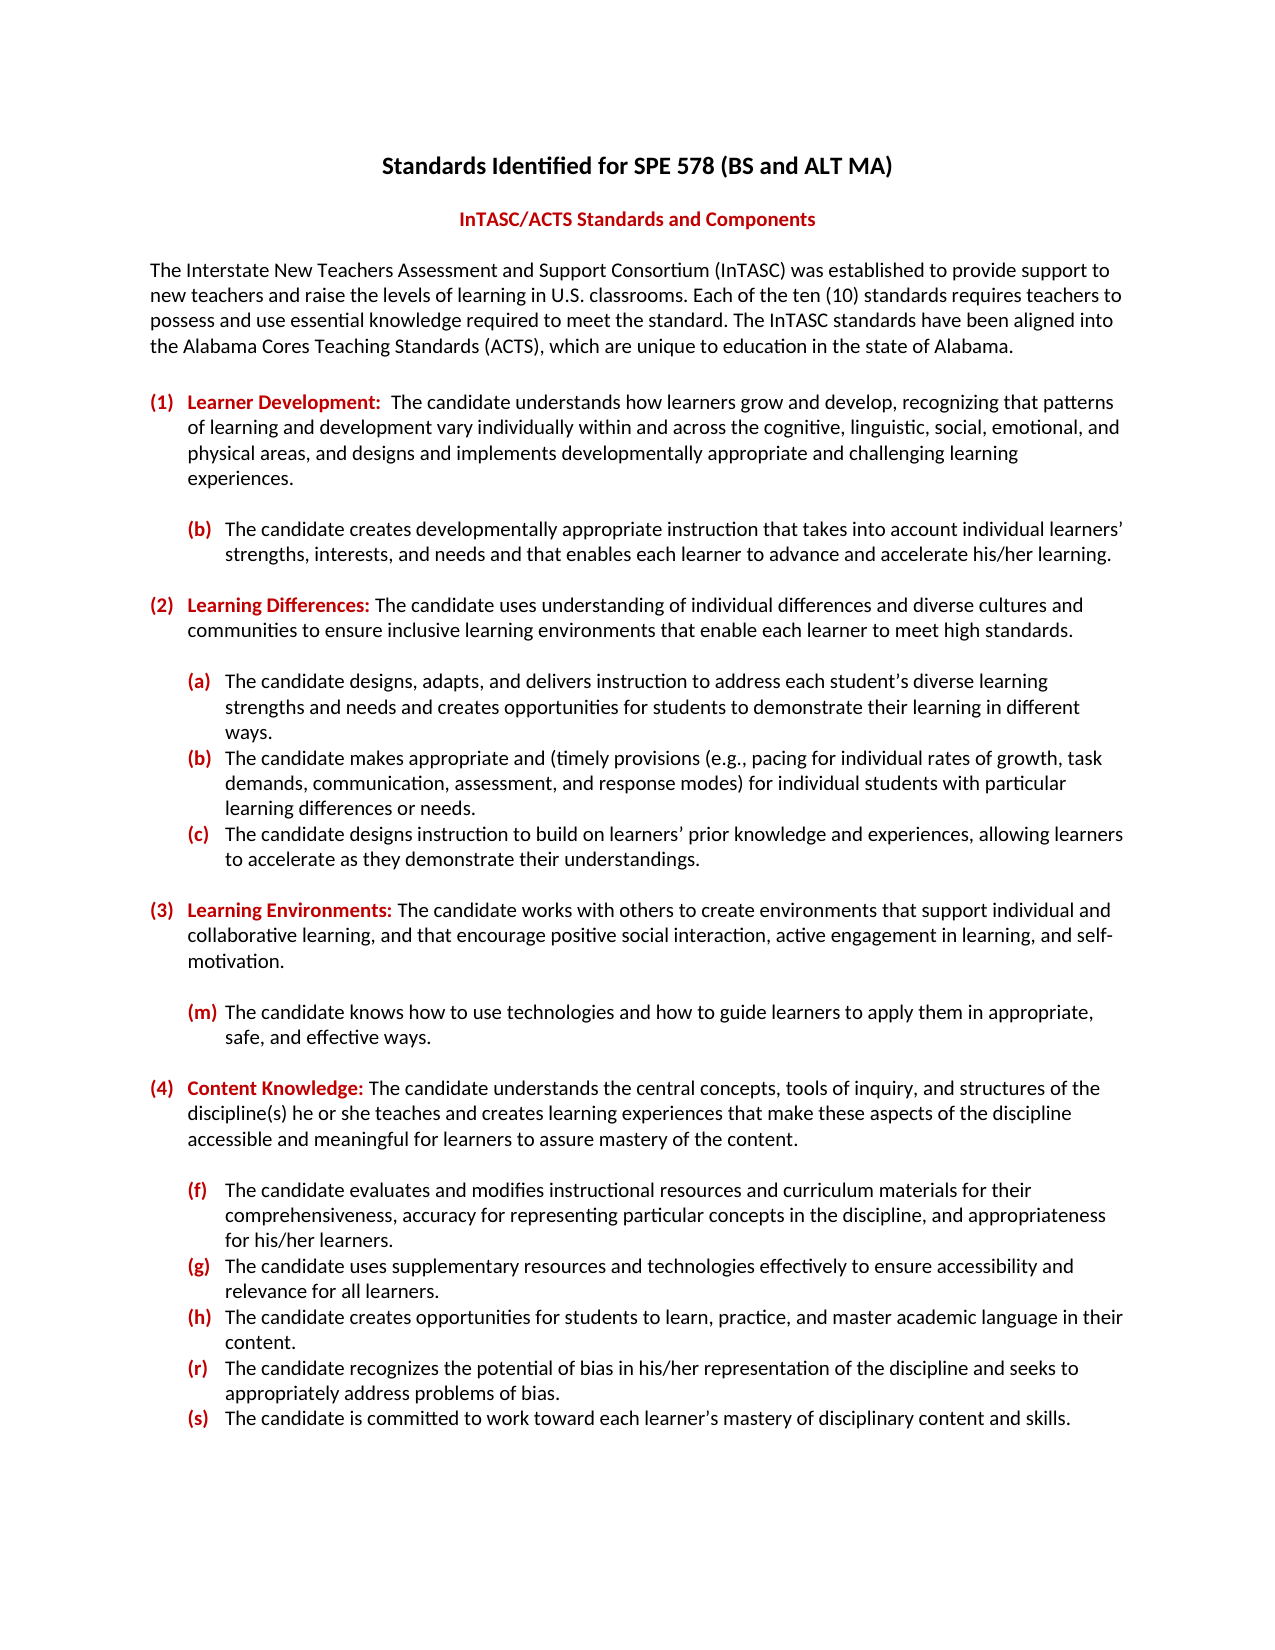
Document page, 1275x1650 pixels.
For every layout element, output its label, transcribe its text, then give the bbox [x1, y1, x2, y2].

text InTASC/ACTS Standards and Components [150, 206, 1125, 231]
text (b) The candidate creates developmentally appropriate instruction that takes into account individual learners’ strengths, interests, and needs and that enables each learner to advance and accelerate his/her learning. [187, 516, 1125, 567]
list Learning Environments: The candidate works with others to create environments that support individual and collaborative learning, and that encourage positive social interaction, active engagement in learning, and self-motivation. [150, 897, 1125, 973]
text (r) The candidate recognizes the potential of bias in his/her representation of the discipline and seeks to appropriately address problems of bias. [187, 1355, 1125, 1406]
text (f) The candidate evaluates and modifies instructional resources and curriculum materials for their comprehensiveness, accuracy for representing particular concepts in the discipline, and appropriateness for his/her learners. [187, 1177, 1125, 1253]
text (b) The candidate makes appropriate and (timely provisions (e.g., pacing for individual rates of growth, task demands, communication, assessment, and response modes) for individual students with particular learning differences or needs. [187, 745, 1125, 821]
list Learning Differences: The candidate uses understanding of individual differences and diverse cultures and communities to ensure inclusive learning environments that enable each learner to meet high standards. [150, 592, 1125, 643]
text (g) The candidate uses supplementary resources and technologies effectively to ensure accessibility and relevance for all learners. [187, 1253, 1125, 1304]
list Content Knowledge: The candidate understands the central concepts, tools of inquiry, and structures of the discipline(s) he or she teaches and creates learning experiences that make these aspects of the discipline accessible and meaningful for learners to assure mastery of the content. [150, 1075, 1125, 1151]
text (c) The candidate designs instruction to build on learners’ prior knowledge and experiences, allowing learners to accelerate as they demonstrate their understandings. [187, 821, 1125, 872]
text The Interstate New Teachers Assessment and Support Consortium (InTASC) was established to provide support to new teachers and raise the levels of learning in U.S. classrooms. Each of the ten (10) standards requires teachers to possess and use essential knowledge required to meet the standard. The InTASC standards have been aligned into the Alabama Cores Teaching Standards (ACTS), which are unique to education in the state of Alabama. [150, 257, 1125, 358]
list Learner Development: The candidate understands how learners grow and develop, recognizing that patterns of learning and development vary individually within and across the cognitive, linguistic, social, emotional, and physical areas, and designs and implements developmentally appropriate and challenging learning experiences. [150, 389, 1125, 491]
text (m) The candidate knows how to use technologies and how to guide learners to apply them in appropriate, safe, and effective ways. [187, 999, 1125, 1050]
text (h) The candidate creates opportunities for students to learn, practice, and master academic language in their content. [187, 1304, 1125, 1355]
text (a) The candidate designs, adapts, and delivers instruction to address each student’s diverse learning strengths and needs and creates opportunities for students to demonstrate their learning in different ways. [187, 668, 1125, 745]
text Standards Identified for SPE 578 (BS and ALT MA) [150, 150, 1125, 181]
text (s) The candidate is committed to work toward each learner’s mastery of disciplinary content and skills. [187, 1406, 1125, 1431]
